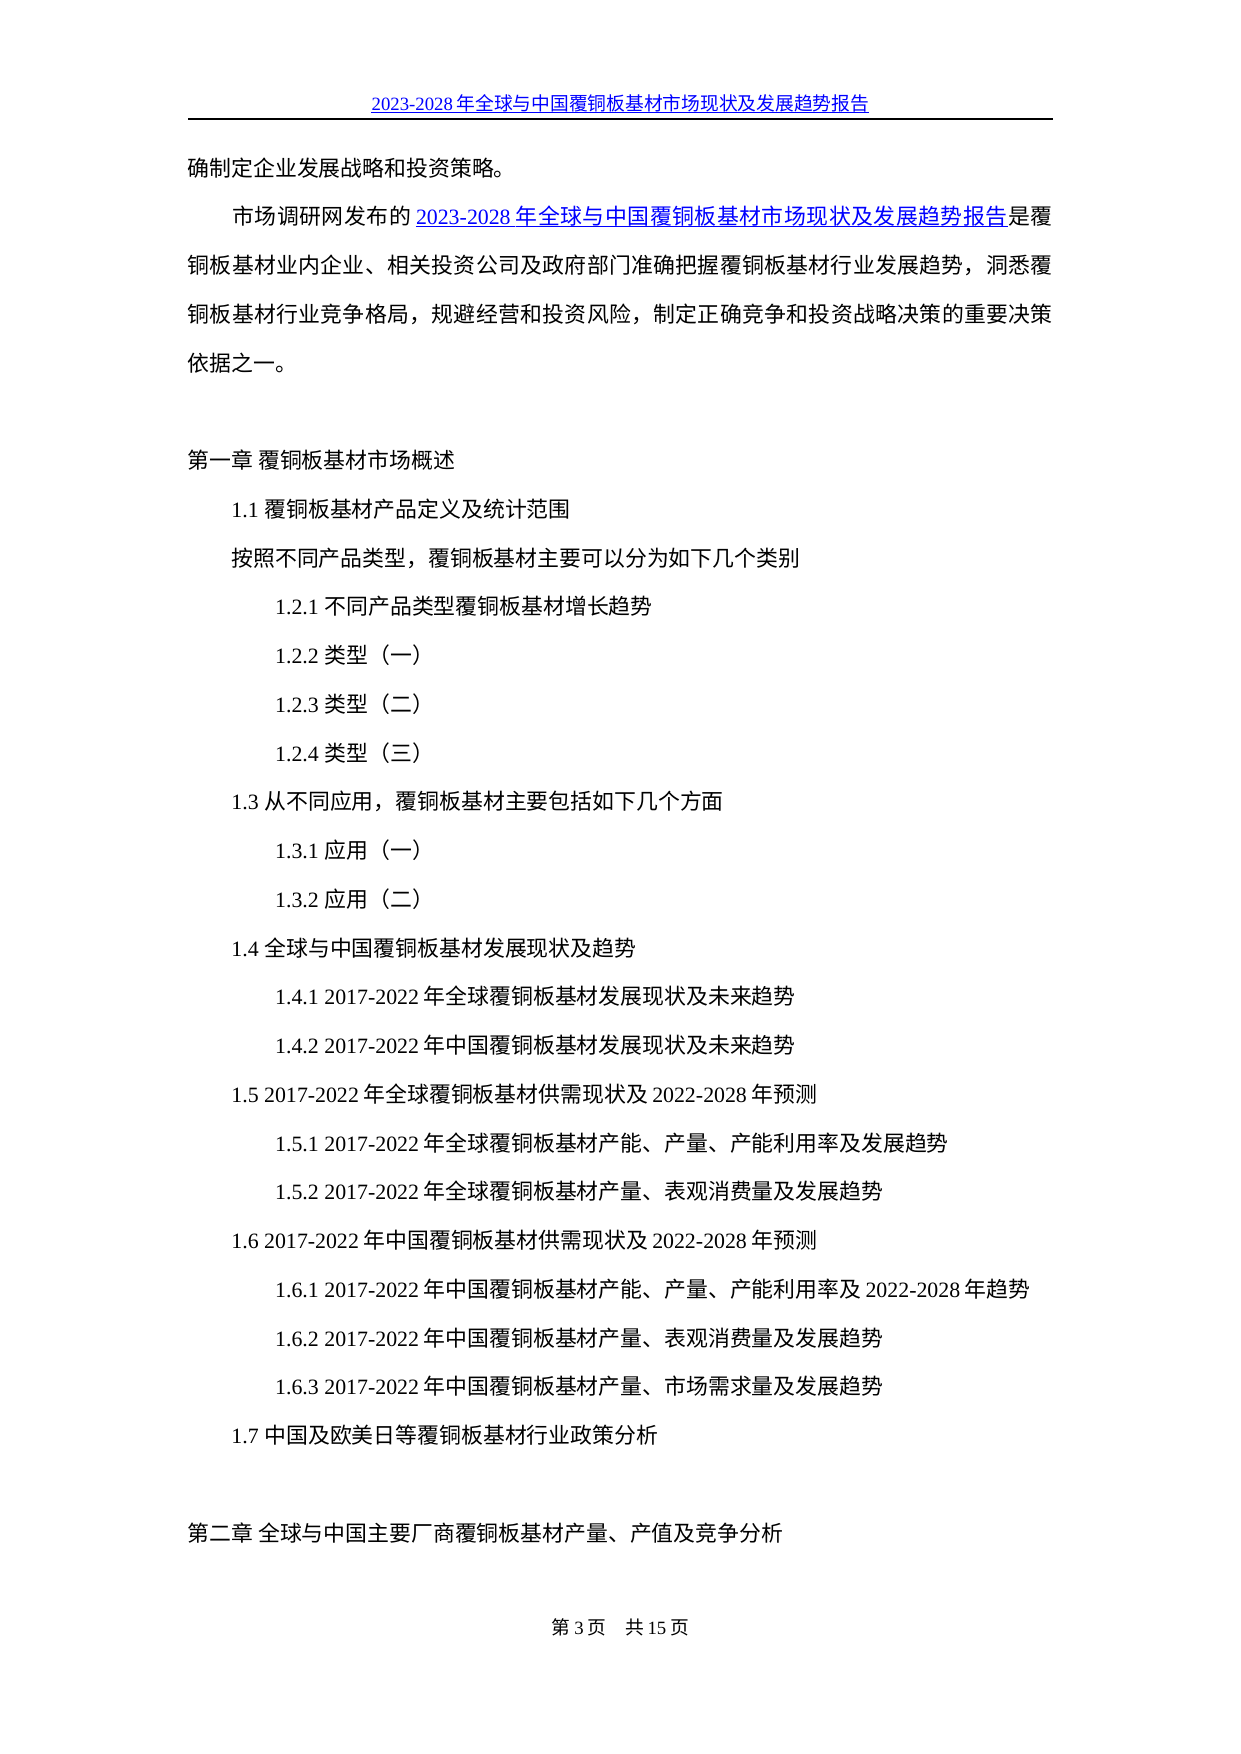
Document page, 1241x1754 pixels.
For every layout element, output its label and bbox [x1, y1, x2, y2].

text [187, 150, 1053, 1548]
